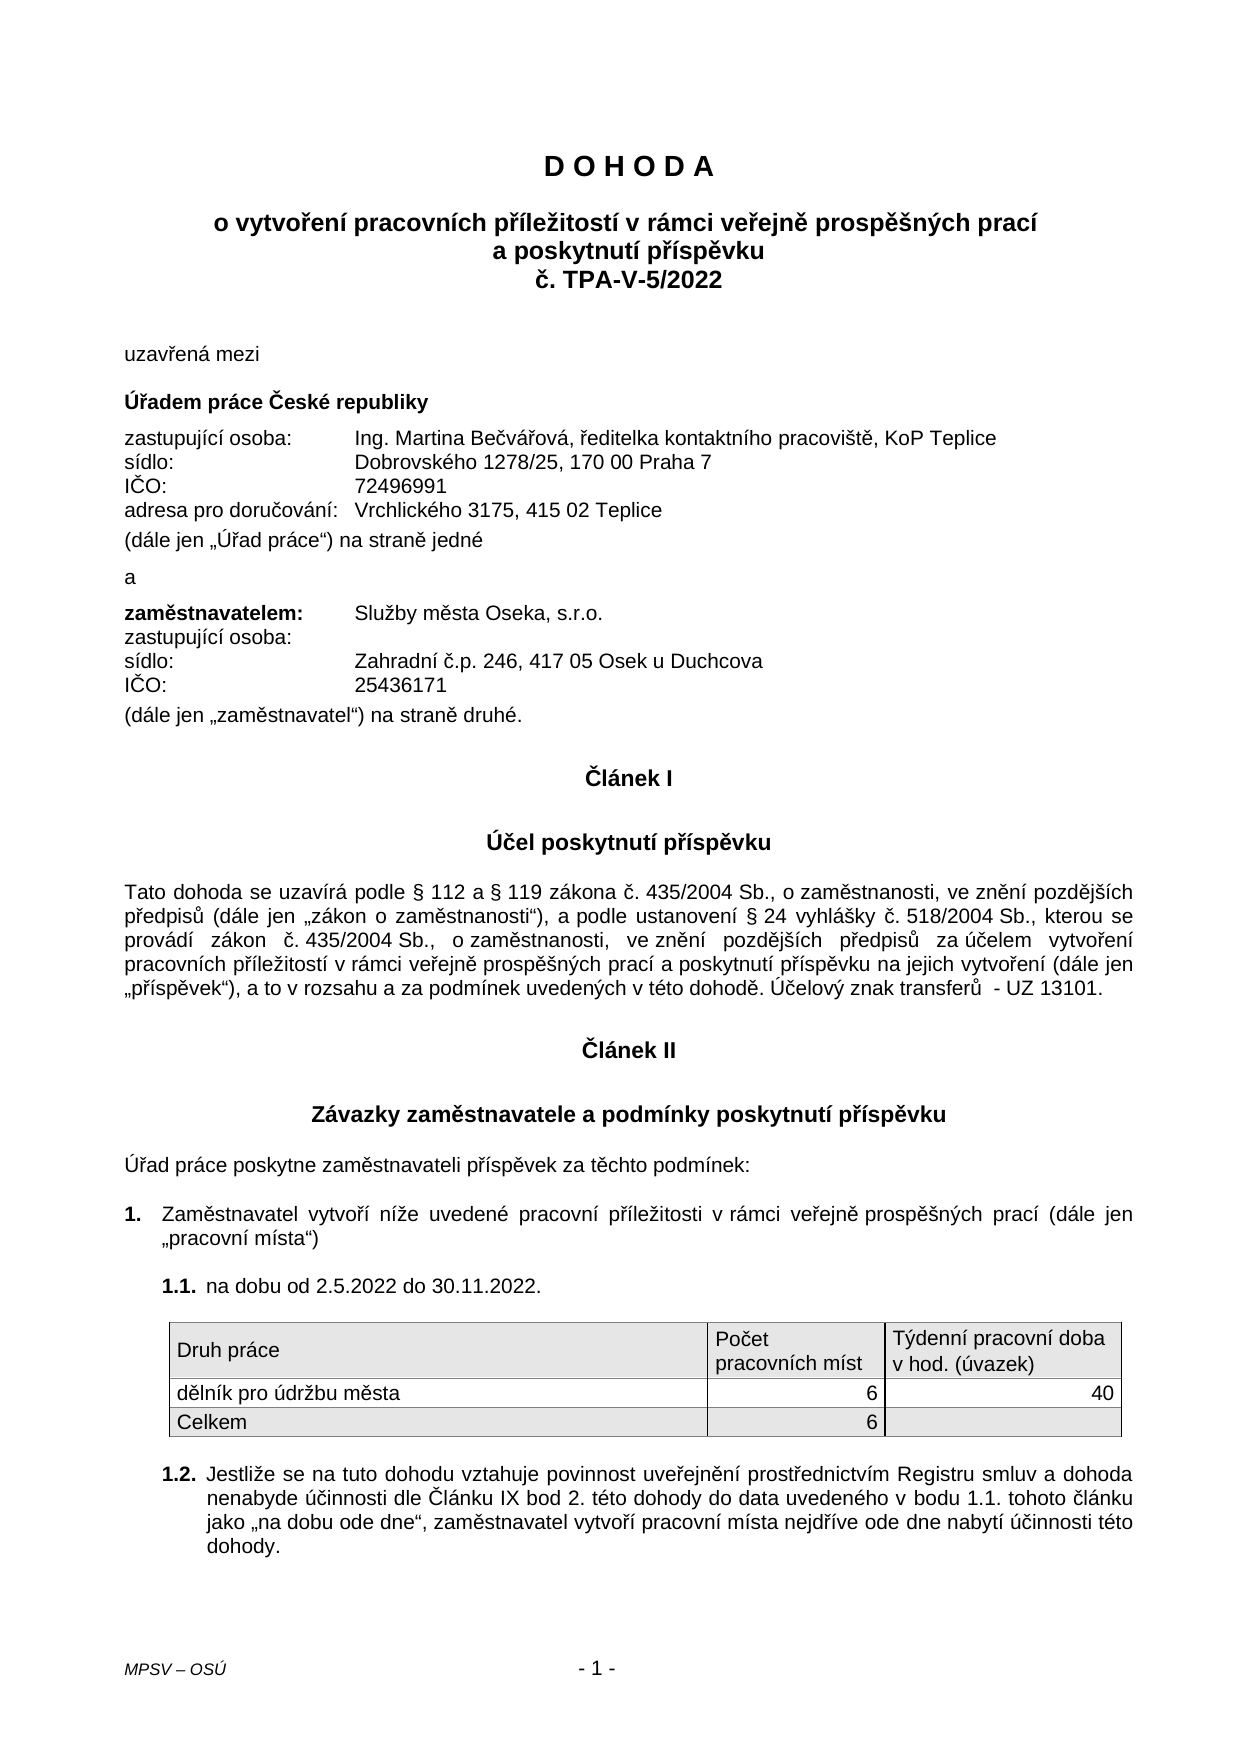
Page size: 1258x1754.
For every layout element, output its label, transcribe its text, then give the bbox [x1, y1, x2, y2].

text Závazky zaměstnavatele a podmínky poskytnutí příspěvku [124, 1101, 1133, 1127]
text uzavřená mezi [124, 342, 1133, 366]
list Jestliže se na tuto dohodu vztahuje povinnost uveřejnění prostřednictvím Registru smluv a dohoda nenabyde účinnosti dle Článku IX bod 2. této dohody do data uvedeného v bodu 1.1. tohoto článku jako „na dobu ode dne“, zaměstnavatel vytvoří pracovní místa nejdříve ode dne nabytí účinnosti této dohody. [162, 1462, 1133, 1558]
list na dobu od 2.5.2022 do 30.11.2022. [162, 1274, 1133, 1298]
text (dále jen „zaměstnavatel“) na straně druhé. [124, 703, 1133, 727]
table_cell 40 [886, 1379, 1121, 1407]
table_cell 6 [708, 1379, 884, 1407]
table_cell Celkem [170, 1408, 707, 1436]
table_header Druh práce [170, 1323, 707, 1377]
text IČO: 25436171 [124, 673, 1133, 697]
text sídlo: Dobrovského 1278/25, 170 00 Praha 7 [124, 450, 1133, 474]
table_header Počet pracovních míst [708, 1323, 884, 1377]
text D O H O D A [124, 149, 1133, 183]
text Účel poskytnutí příspěvku [124, 828, 1133, 855]
text o vytvoření pracovních příležitostí v rámci veřejně prospěšných prací a poskytnutí příspěvku [124, 208, 1133, 265]
table_header Týdenní pracovní doba v hod. (úvazek) [886, 1323, 1121, 1377]
list Zaměstnavatel vytvoří níže uvedené pracovní příležitosti v rámci veřejně prospěšných prací (dále jen „pracovní místa“) [124, 1201, 1133, 1249]
table_cell [886, 1408, 1121, 1436]
table_cell 6 [708, 1408, 884, 1436]
text IČO: 72496991 [124, 474, 1133, 498]
text č. TPA-V-5/2022 [124, 265, 1133, 294]
text zastupující osoba: Ing. Martina Bečvářová, ředitelka kontaktního pracoviště, KoP Teplice [124, 426, 1133, 450]
text a [124, 565, 1133, 589]
table_cell dělník pro údržbu města [170, 1379, 707, 1407]
text Úřadem práce České republiky [124, 390, 1133, 414]
text adresa pro doručování: Vrchlického 3175, 415 02 Teplice [124, 498, 1133, 522]
text Úřad práce poskytne zaměstnavateli příspěvek za těchto podmínek: [124, 1152, 1133, 1176]
text sídlo: Zahradní č.p. 246, 417 05 Osek u Duchcova [124, 649, 1133, 673]
text Tato dohoda se uzavírá podle § 112 a § 119 zákona č. 435/2004 Sb., o zaměstnanosti, ve znění pozdějších předpisů (dále jen „zákon o zaměstnanosti“), a podle ustanovení § 24 vyhlášky č. 518/2004 Sb., kterou se provádí zákon č. 435/2004 Sb., o zaměstnanosti, ve znění pozdějších předpisů za účelem vytvoření pracovních příležitostí v rámci veřejně prospěšných prací a poskytnutí příspěvku na jejich vytvoření (dále jen „příspěvek“), a to v rozsahu a za podmínek uvedených v této dohodě. Účelový znak transferů - UZ 13101. [124, 880, 1133, 1000]
text zastupující osoba: [124, 625, 1133, 649]
text (dále jen „Úřad práce“) na straně jedné [124, 528, 1133, 552]
text zaměstnavatelem: Služby města Oseka, s.r.o.0 [124, 601, 1133, 625]
text Článek I [124, 765, 1133, 791]
text Článek II [124, 1037, 1133, 1063]
